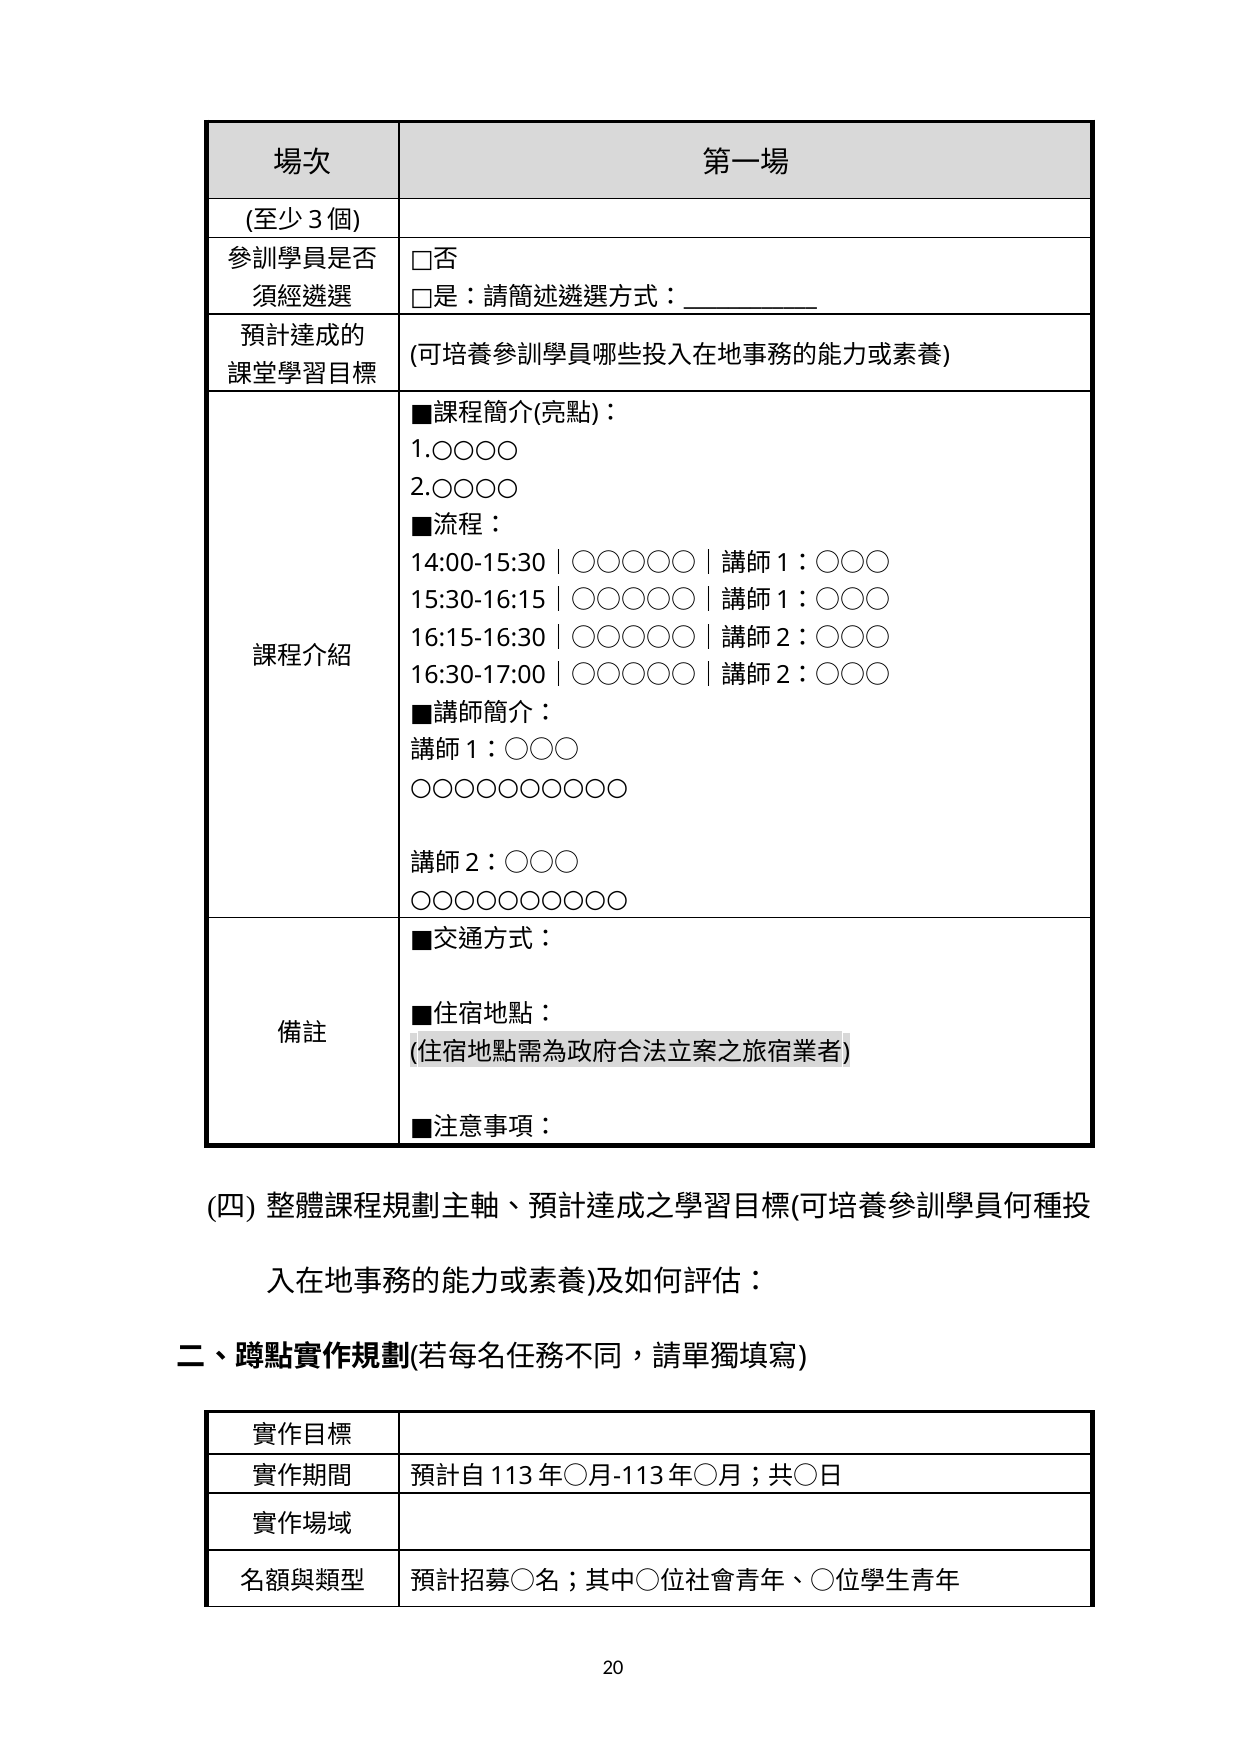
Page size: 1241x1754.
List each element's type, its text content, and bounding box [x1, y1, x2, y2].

table_cell [400, 1494, 1090, 1549]
text 二、蹲點實作規劃(若每名任務不同，請單獨填寫) [177, 1316, 1093, 1391]
list 整體課程規劃主軸、預計達成之學習目標(可培養參訓學員何種投入在地事務的能力或素養)及如何評估： [207, 1166, 1093, 1316]
table_cell ■交通方式： ■住宿地點： (住宿地點需為政府合法立案之旅宿業者) ■注意事項： [400, 918, 1090, 1143]
table_cell 實作場域 [209, 1494, 398, 1549]
table_cell [400, 199, 1090, 237]
table_cell 名額與類型 [209, 1551, 398, 1606]
table_cell 實作期間 [209, 1455, 398, 1492]
table_cell 備註 [209, 918, 398, 1143]
table_cell 預計達成的 課堂學習目標 [209, 315, 398, 390]
table_cell 課程關鍵字 (至少3個) [209, 199, 398, 237]
table_cell 參訓學員是否須經遴選 [209, 238, 398, 313]
table_cell 預計招募○名；其中○位社會青年、○位學生青年 [400, 1551, 1090, 1606]
table_header [400, 1413, 1090, 1453]
table_cell (可培養參訓學員哪些投入在地事務的能力或素養) [400, 315, 1090, 390]
table_cell ■課程簡介(亮點)： 1.○○○○ 2.○○○○ ■流程： 14:00-15:30｜○○○○○｜講師1：○○○ 15:30-16:15｜○○○○○｜講師1：○○○ 16:15-16:30｜○○○○○｜講師2：○○○ 16:30-17:00｜○○○○○｜講師2：○○○ ■講師簡介： 講師1：○○○ ○○○○○○○○○○ 講師2：○○○ ○○○○○○○○○○ [400, 392, 1090, 916]
table_header 場次 [209, 123, 398, 198]
table_cell 預計自113年○月-113年○月；共○日 [400, 1455, 1090, 1492]
table_header 第一場 [400, 123, 1090, 198]
table_cell 課程介紹 [209, 392, 398, 916]
table_cell □否 □是：請簡述遴選方式：____________ [400, 238, 1090, 313]
table_header 實作目標 [209, 1413, 398, 1453]
